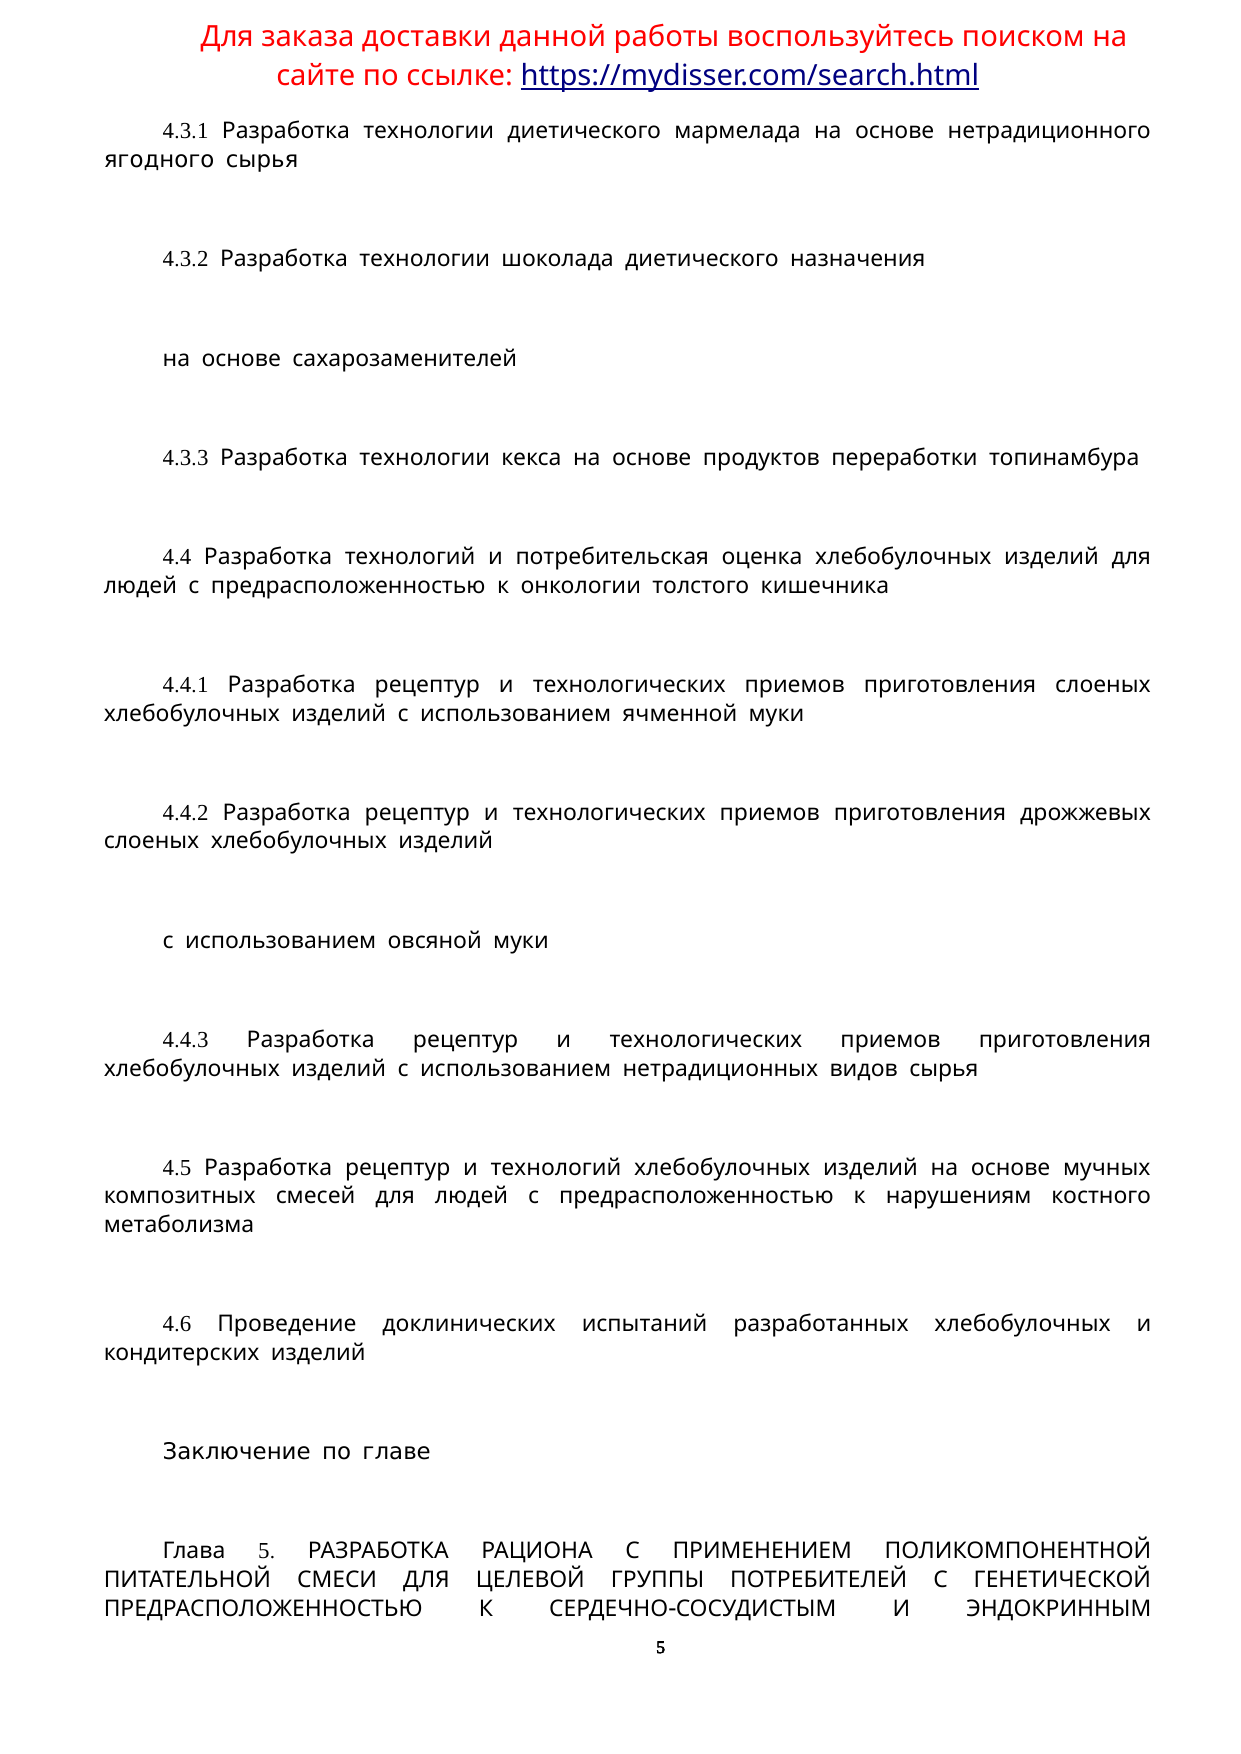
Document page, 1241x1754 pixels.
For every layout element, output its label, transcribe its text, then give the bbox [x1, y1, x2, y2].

text 4.3.1 Разработка технологии диетического мармелада на основе нетрадиционного ягодного сырья [103, 115, 1152, 172]
text с использованием овсяной муки [103, 924, 1152, 953]
text Заключение по главе [103, 1436, 1152, 1464]
text на основе сахарозаменителей [103, 342, 1152, 371]
text 4.4 Разработка технологий и потребительская оценка хлебобулочных изделий для людей с предрасположенностью к онкологии толстого кишечника [103, 540, 1152, 598]
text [103, 1535, 1152, 1621]
text 4.6 Проведение доклинических испытаний разработанных хлебобулочных и кондитерских изделий [103, 1308, 1152, 1365]
text 4.3.2 Разработка технологии шоколада диетического назначения [103, 243, 1152, 272]
text 4.4.3 Разработка рецептур и технологических приемов приготовления хлебобулочных изделий с использованием нетрадиционных видов сырья [103, 1023, 1152, 1081]
text 4.4.1 Разработка рецептур и технологических приемов приготовления слоеных хлебобулочных изделий с использованием ячменной муки [103, 668, 1152, 726]
text 4.3.3 Разработка технологии кекса на основе продуктов переработки топинамбура [103, 441, 1152, 470]
text 4.4.2 Разработка рецептур и технологических приемов приготовления дрожжевых слоеных хлебобулочных изделий [103, 796, 1152, 854]
text 4.5 Разработка рецептур и технологий хлебобулочных изделий на основе мучных композитных смесей для людей с предрасположенностью к нарушениям костного метаболизма [103, 1151, 1152, 1237]
